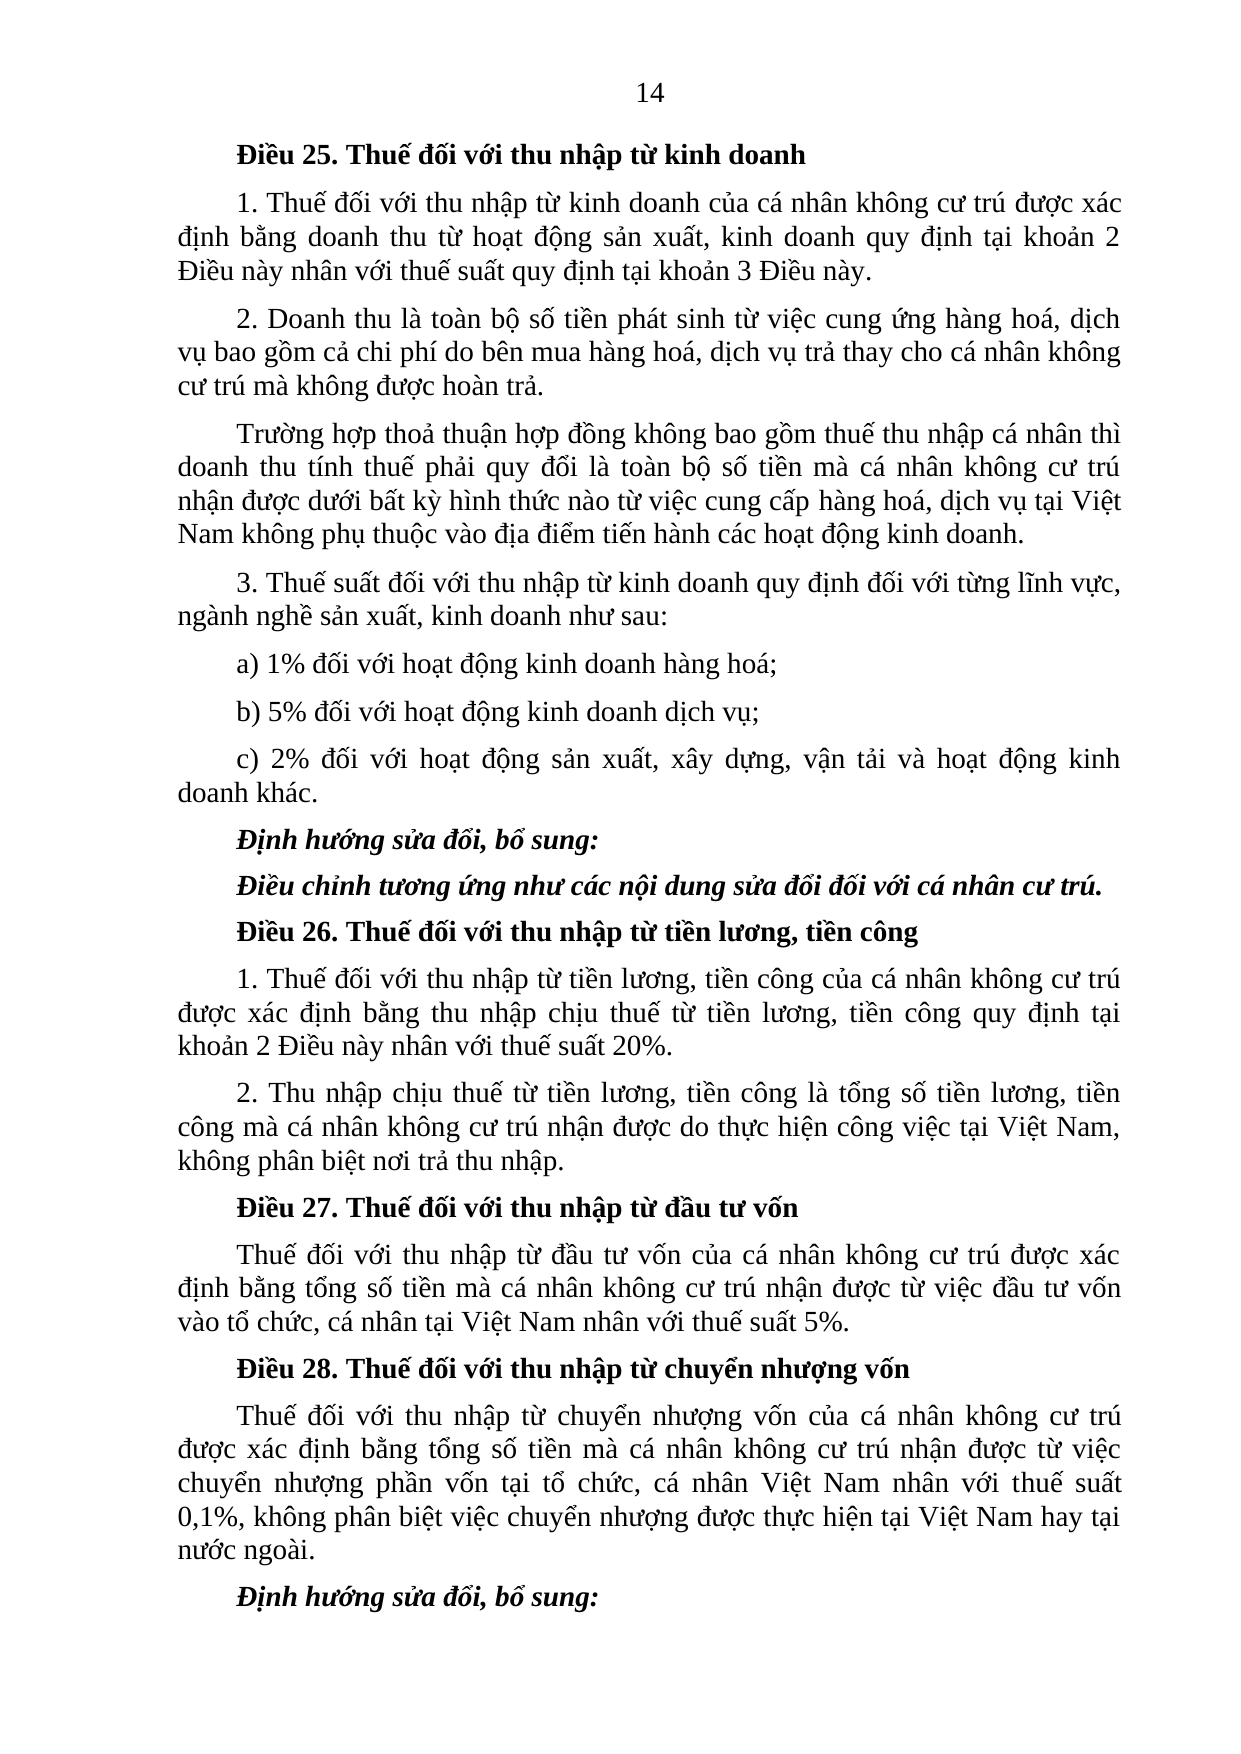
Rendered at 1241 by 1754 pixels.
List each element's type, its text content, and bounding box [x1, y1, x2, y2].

text 2. Thu nhập chịu thuế từ tiền lương, tiền công là tổng số tiền lương, tiền công mà cá nhân không cư trú nhận được do thực hiện công việc tại Việt Nam, không phân biệt nơi trả thu nhập. [177, 1076, 1122, 1176]
text 2. Doanh thu là toàn bộ số tiền phát sinh từ việc cung ứng hàng hoá, dịch vụ bao gồm cả chi phí do bên mua hàng hoá, dịch vụ trả thay cho cá nhân không cư trú mà không được hoàn trả. [177, 301, 1122, 401]
text 3. Thuế suất đối với thu nhập từ kinh doanh quy định đối với từng lĩnh vực, ngành nghề sản xuất, kinh doanh như sau: [177, 565, 1122, 632]
text b) 5% đối với hoạt động kinh doanh dịch vụ; [177, 694, 1122, 728]
text c) 2% đối với hoạt động sản xuất, xây dựng, vận tải và hoạt động kinh doanh khác. [177, 742, 1122, 809]
text Thuế đối với thu nhập từ chuyển nhượng vốn của cá nhân không cư trú được xác định bằng tổng số tiền mà cá nhân không cư trú nhận được từ việc chuyển nhượng phần vốn tại tổ chức, cá nhân Việt Nam nhân với thuế suất 0,1%, không phân biệt việc chuyển nhượng được thực hiện tại Việt Nam hay tại nước ngoài. [177, 1398, 1122, 1566]
text 1. Thuế đối với thu nhập từ kinh doanh của cá nhân không cư trú được xác định bằng doanh thu từ hoạt động sản xuất, kinh doanh quy định tại khoản 2 Điều này nhân với thuế suất quy định tại khoản 3 Điều này. [177, 186, 1122, 286]
text Thuế đối với thu nhập từ đầu tư vốn của cá nhân không cư trú được xác định bằng tổng số tiền mà cá nhân không cư trú nhận được từ việc đầu tư vốn vào tổ chức, cá nhân tại Việt Nam nhân với thuế suất 5%. [177, 1237, 1122, 1337]
text Điều 28. Thuế đối với thu nhập từ chuyển nhượng vốn [177, 1351, 1122, 1384]
text Định hướng sửa đổi, bổ sung: [177, 1579, 1122, 1613]
text Trường hợp thoả thuận hợp đồng không bao gồm thuế thu nhập cá nhân thì doanh thu tính thuế phải quy đổi là toàn bộ số tiền mà cá nhân không cư trú nhận được dưới bất kỳ hình thức nào từ việc cung cấp hàng hoá, dịch vụ tại Việt Nam không phụ thuộc vào địa điểm tiến hành các hoạt động kinh doanh. [177, 416, 1122, 550]
text Điều chỉnh tương ứng như các nội dung sửa đổi đối với cá nhân cư trú. [177, 868, 1122, 902]
text Định hướng sửa đổi, bổ sung: [177, 822, 1122, 856]
text 1. Thuế đối với thu nhập từ tiền lương, tiền công của cá nhân không cư trú được xác định bằng thu nhập chịu thuế từ tiền lương, tiền công quy định tại khoản 2 Điều này nhân với thuế suất 20%. [177, 961, 1122, 1062]
text Điều 26. Thuế đối với thu nhập từ tiền lương, tiền công [177, 914, 1122, 948]
text a) 1% đối với hoạt động kinh doanh hàng hoá; [177, 646, 1122, 680]
text Điều 25. Thuế đối với thu nhập từ kinh doanh [177, 118, 1122, 171]
text Điều 27. Thuế đối với thu nhập từ đầu tư vốn [177, 1190, 1122, 1223]
